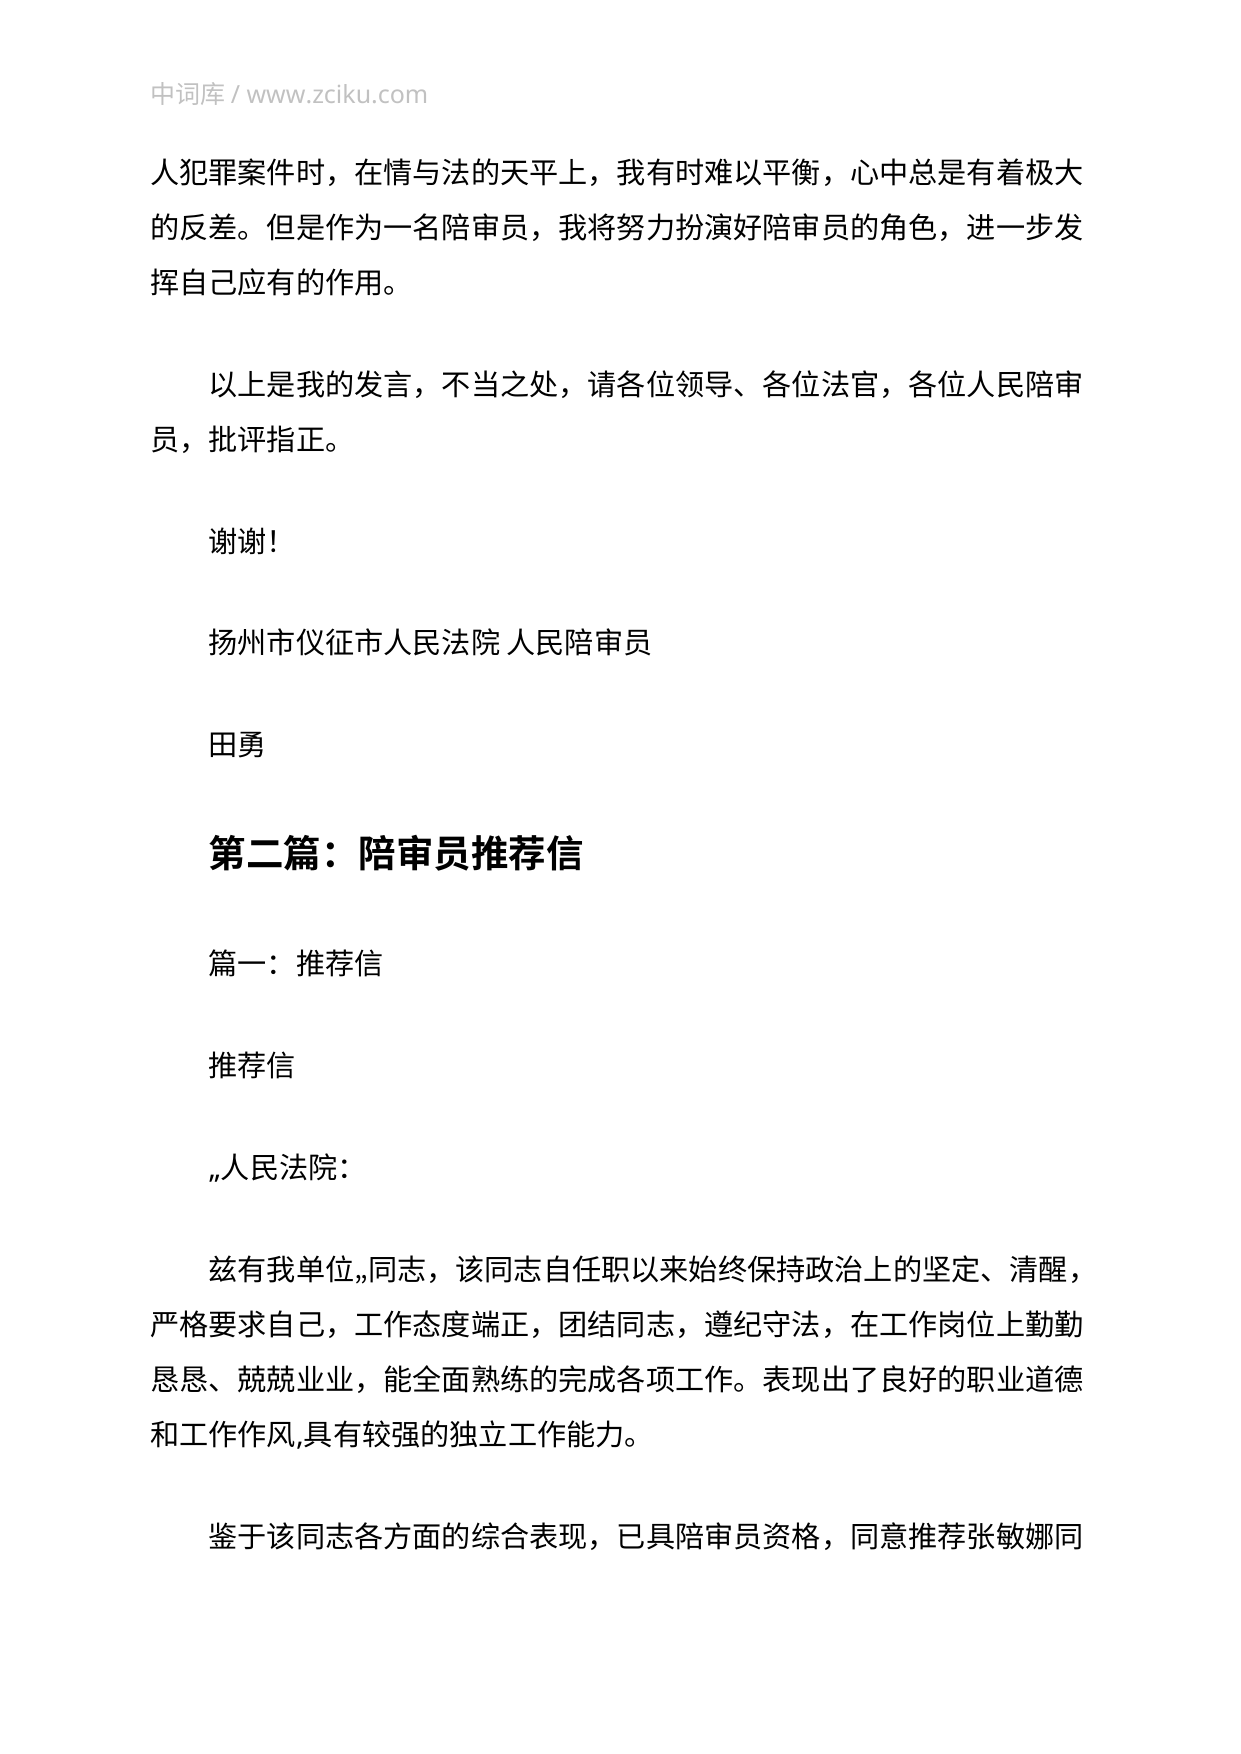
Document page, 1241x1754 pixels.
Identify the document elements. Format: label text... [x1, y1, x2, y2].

text 田勇 [150, 722, 1090, 764]
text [150, 150, 1090, 302]
text 以上是我的发言，不当之处，请各位领导、各位法官，各位人民陪审员，批评指正。 [150, 362, 1090, 459]
text 兹有我单位„同志，该同志自任职以来始终保持政治上的坚定、清醒，严格要求自己，工作态度端正，团结同志，遵纪守法，在工作岗位上勤勤恳恳、兢兢业业，能全面熟练的完成各项工作。表现出了良好的职业道德和工作作风,具有较强的独立工作能力。 [150, 1246, 1090, 1453]
text 扬州市仪征市人民法院 人民陪审员 [150, 620, 1090, 662]
text 推荐信 [150, 1043, 1090, 1085]
text „人民法院： [150, 1144, 1090, 1187]
text 第二篇：陪审员推荐信 [150, 823, 1090, 878]
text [150, 1513, 1090, 1555]
text 谢谢！ [150, 518, 1090, 561]
text 篇一：推荐信 [150, 941, 1090, 983]
